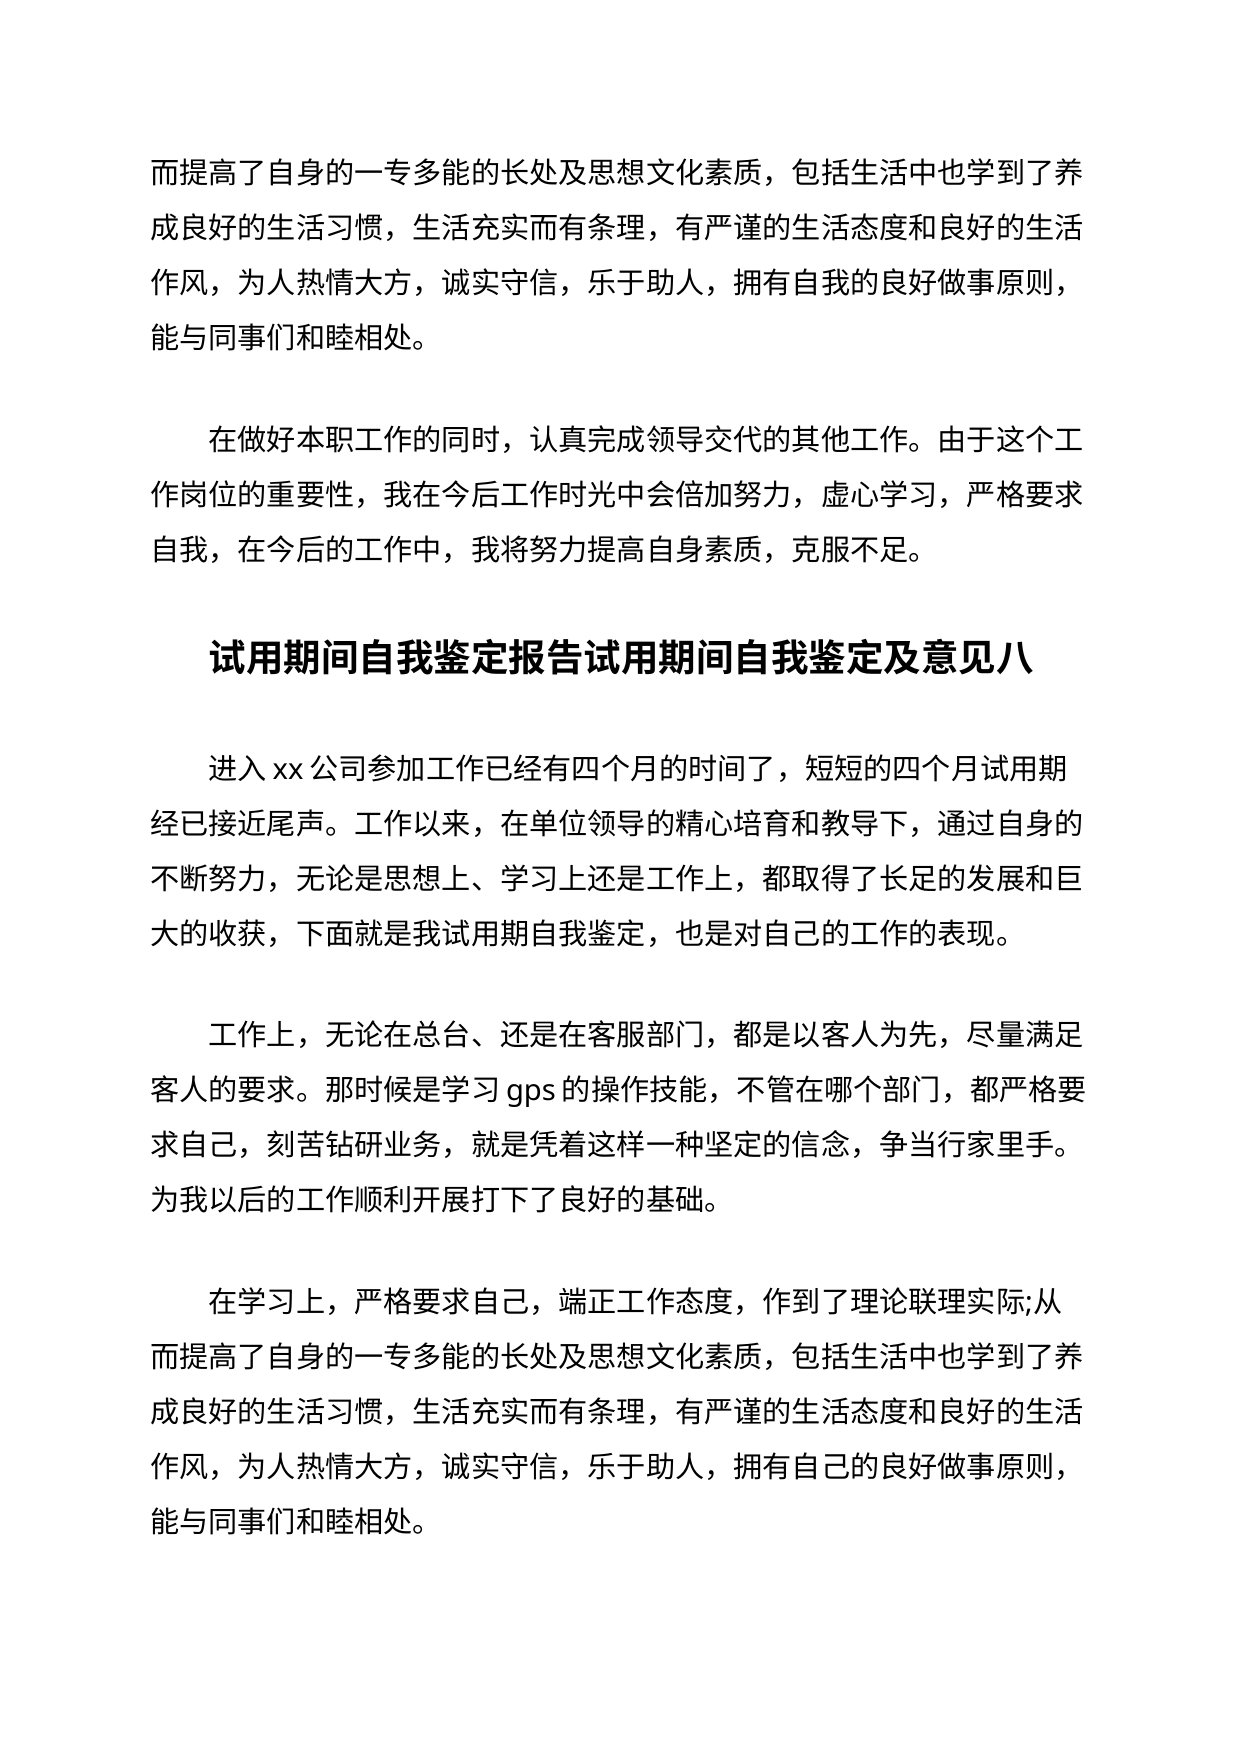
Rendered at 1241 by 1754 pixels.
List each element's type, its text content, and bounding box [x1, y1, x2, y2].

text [150, 150, 1090, 357]
text 在学习上，严格要求自己，端正工作态度，作到了理论联理实际;从而提高了自身的一专多能的长处及思想文化素质，包括生活中也学到了养成良好的生活习惯，生活充实而有条理，有严谨的生活态度和良好的生活作风，为人热情大方，诚实守信，乐于助人，拥有自己的良好做事原则，能与同事们和睦相处。 [150, 1278, 1090, 1541]
text 在做好本职工作的同时，认真完成领导交代的其他工作。由于这个工作岗位的重要性，我在今后工作时光中会倍加努力，虚心学习，严格要求自我，在今后的工作中，我将努力提高自身素质，克服不足。 [150, 416, 1090, 568]
text 试用期间自我鉴定报告试用期间自我鉴定及意见八 [150, 628, 1090, 682]
text 工作上，无论在总台、还是在客服部门，都是以客人为先，尽量满足客人的要求。那时候是学习gps的操作技能，不管在哪个部门，都严格要求自己，刻苦钻研业务，就是凭着这样一种坚定的信念，争当行家里手。为我以后的工作顺利开展打下了良好的基础。 [150, 1012, 1090, 1219]
text 进入xx公司参加工作已经有四个月的时间了，短短的四个月试用期经已接近尾声。工作以来，在单位领导的精心培育和教导下，通过自身的不断努力，无论是思想上、学习上还是工作上，都取得了长足的发展和巨大的收获，下面就是我试用期自我鉴定，也是对自己的工作的表现。 [150, 745, 1090, 952]
